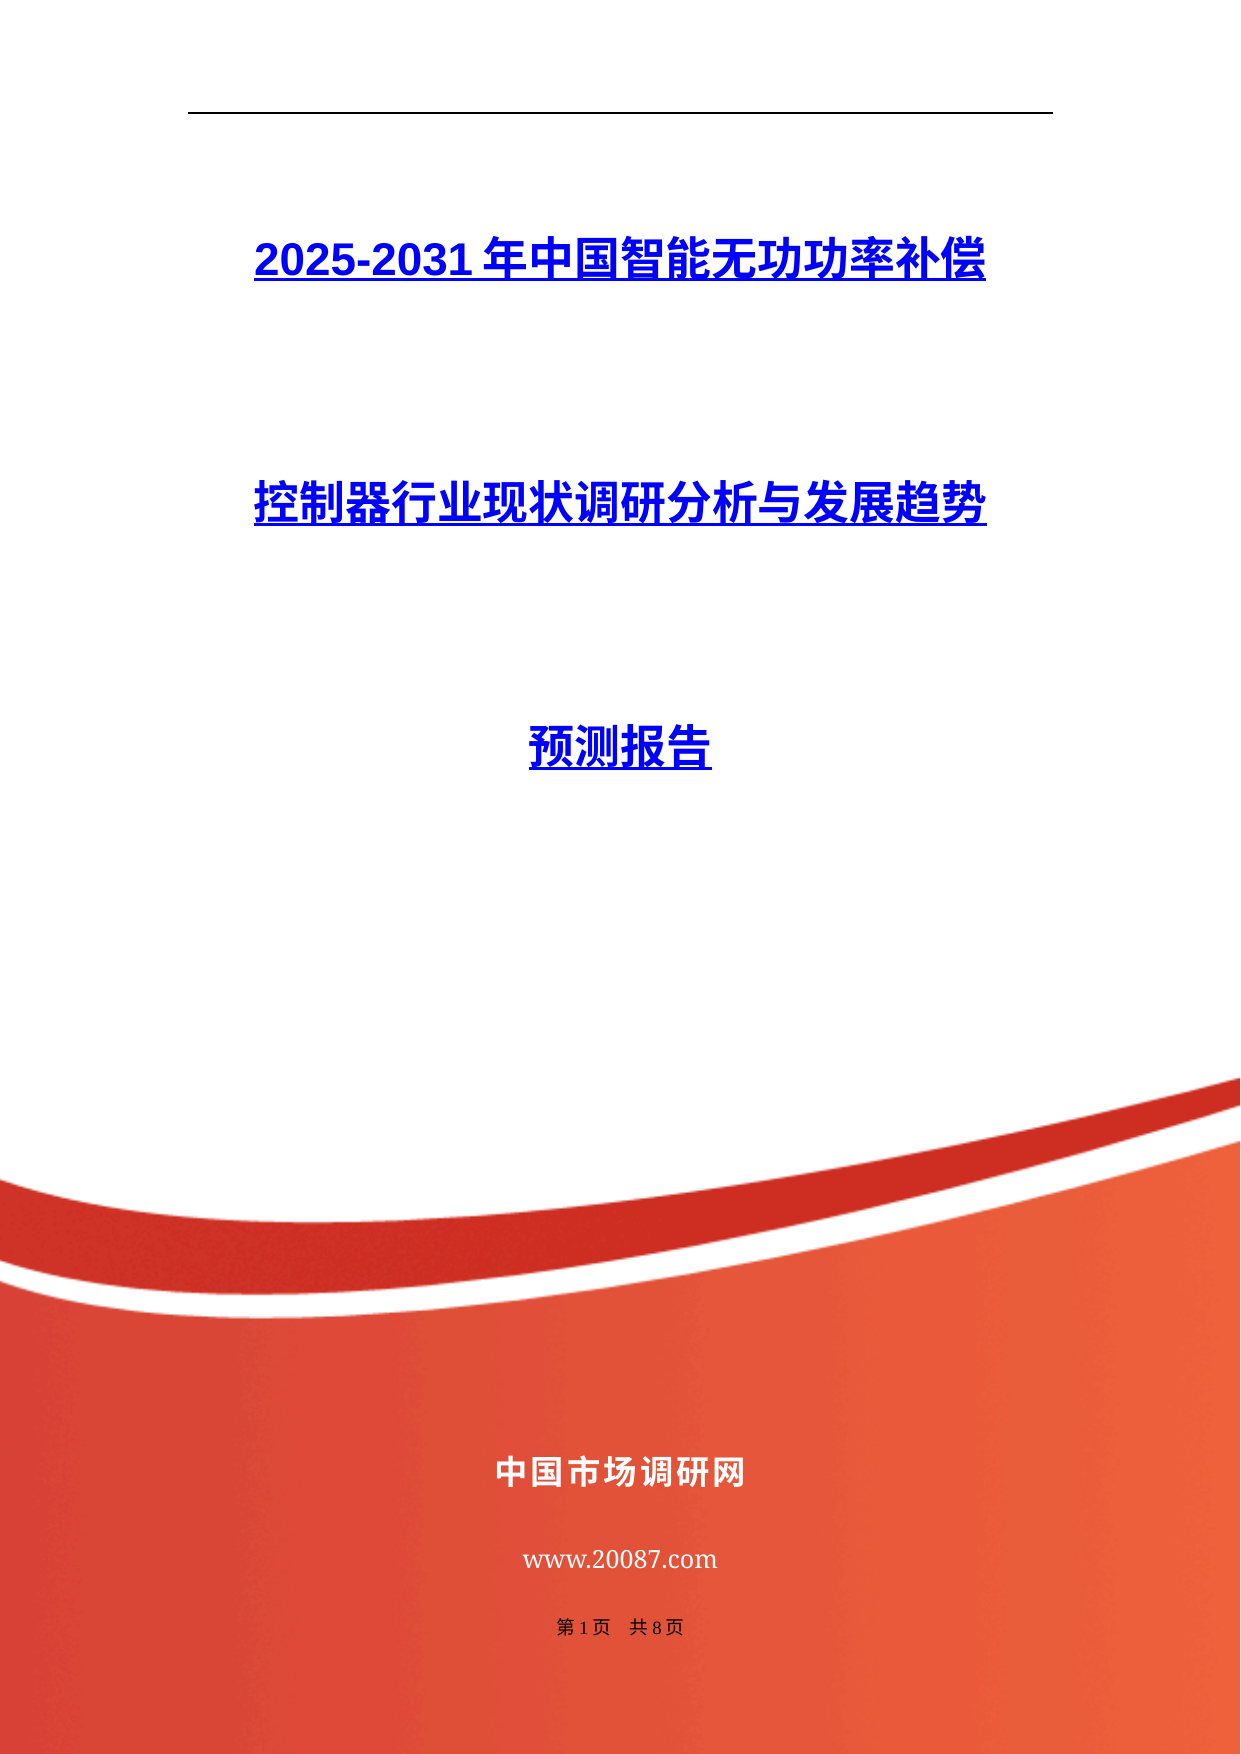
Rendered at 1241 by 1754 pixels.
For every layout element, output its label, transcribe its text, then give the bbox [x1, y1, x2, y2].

picture [0, 1006, 1241, 1754]
text www.20087.com [187, 1526, 1053, 1591]
subtitle 中国市场调研网 [187, 1437, 1053, 1502]
table_header 2025-2031年中国智能无功功率补偿控制器行业现状调研分析与发展趋势预测报告 [188, 207, 1053, 871]
